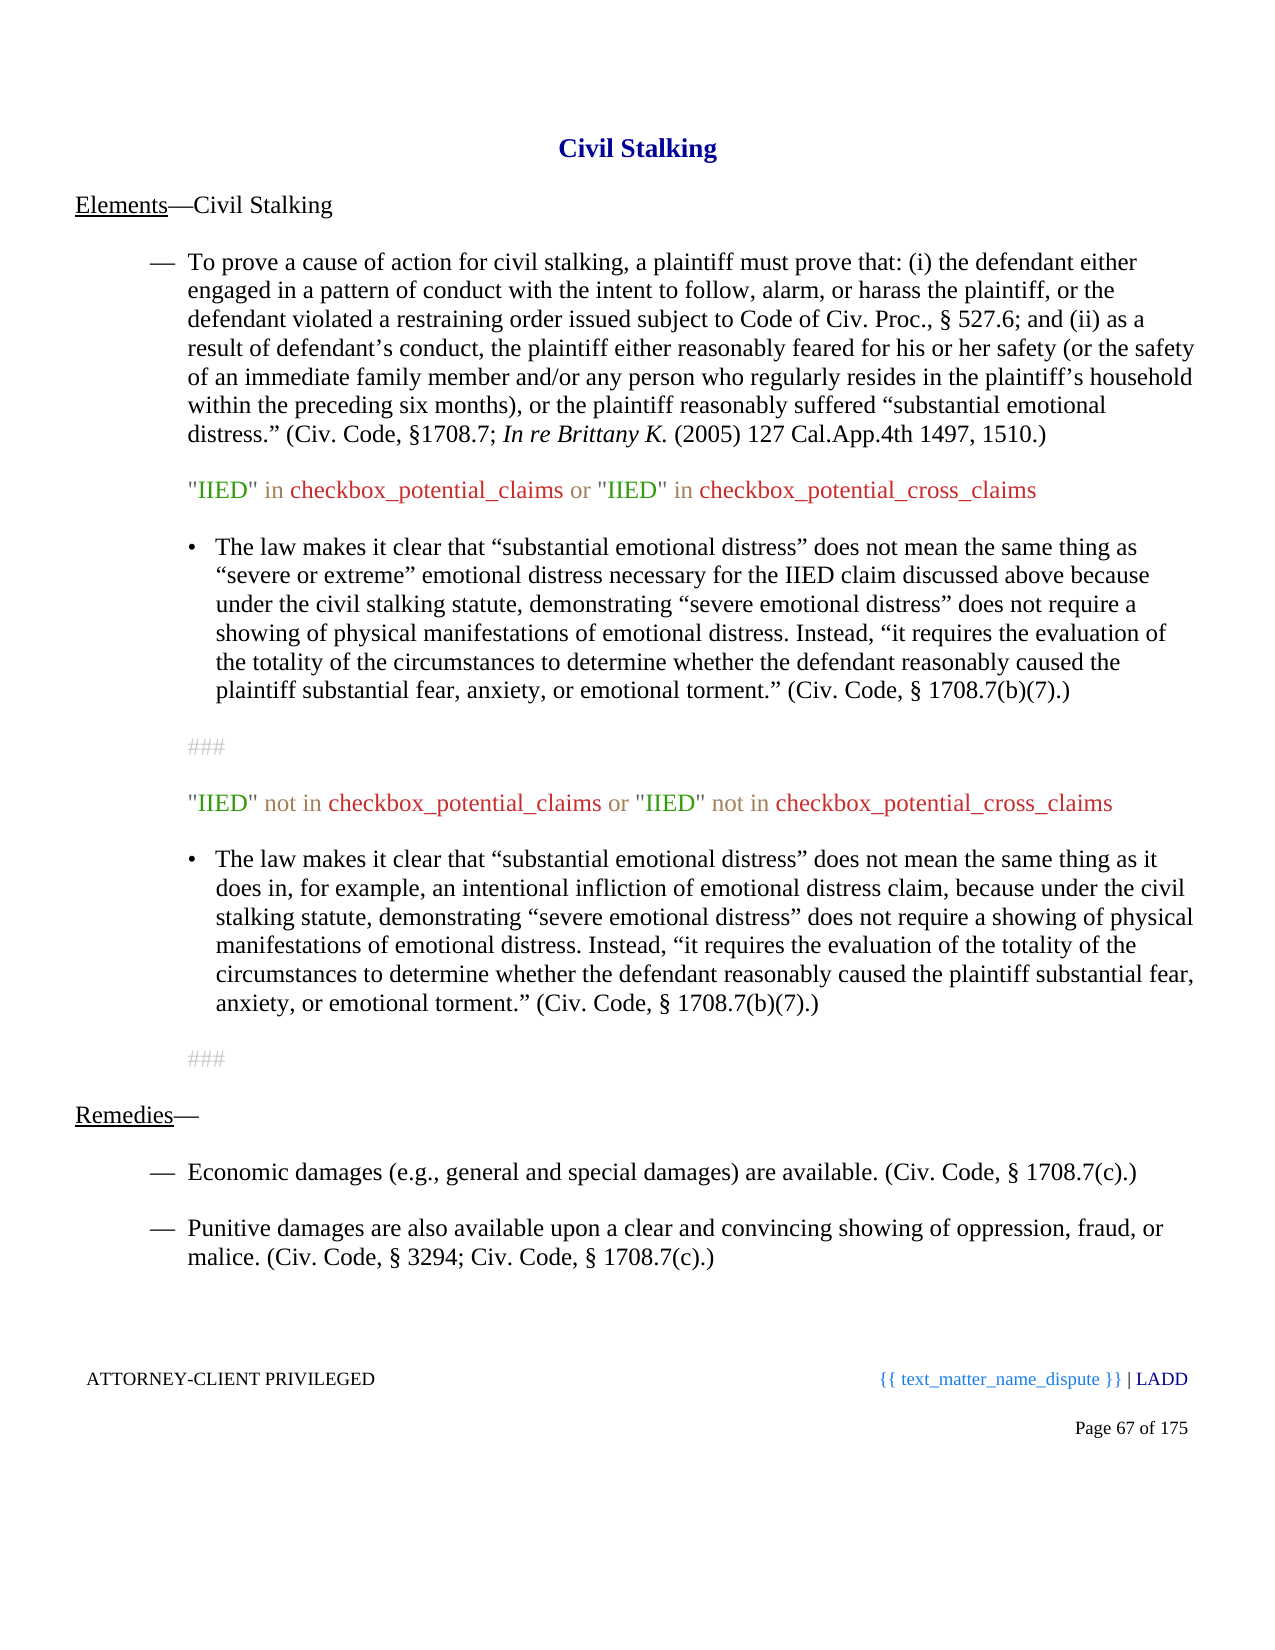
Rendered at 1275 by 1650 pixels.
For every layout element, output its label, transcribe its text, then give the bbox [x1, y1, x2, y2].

text • The law makes it clear that “substantial emotional distress” does not mean the same thing as it does in, for example, an intentional infliction of emotional distress claim, because under the civil stalking statute, demonstrating “severe emotional distress” does not require a showing of physical manifestations of emotional distress. Instead, “it requires the evaluation of the totality of the circumstances to determine whether the defendant reasonably caused the plaintiff substantial fear, anxiety, or emotional torment.” (Civ. Code, § 1708.7(b)(7).) [187, 844, 1200, 1017]
text • The law makes it clear that “substantial emotional distress” does not mean the same thing as “severe or extreme” emotional distress necessary for the IIED claim discussed above because under the civil stalking statute, demonstrating “severe emotional distress” does not require a showing of physical manifestations of emotional distress. Instead, “it requires the evaluation of the totality of the circumstances to determine whether the defendant reasonably caused the plaintiff substantial fear, anxiety, or emotional torment.” (Civ. Code, § 1708.7(b)(7).) [187, 532, 1200, 704]
subtitle Civil Stalking [75, 101, 1200, 163]
text Remedies— [75, 1100, 1200, 1129]
text — Economic damages (e.g., general and special damages) are available. (Civ. Code, § 1708.7(c).) [150, 1157, 1200, 1185]
text Elements—Civil Stalking [75, 190, 1200, 219]
text — Punitive damages are also available upon a clear and convincing showing of oppression, fraud, or malice. (Civ. Code, § 3294; Civ. Code, § 1708.7(c).) [150, 1213, 1200, 1270]
text — To prove a cause of action for civil stalking, a plaintiff must prove that: (i) the defendant either engaged in a pattern of conduct with the intent to follow, alarm, or harass the plaintiff, or the defendant violated a restraining order issued subject to Code of Civ. Proc., § 527.6; and (ii) as a result of defendant’s conduct, the plaintiff either reasonably feared for his or her safety (or the safety of an immediate family member and/or any person who regularly resides in the plaintiff’s household within the preceding six months), or the plaintiff reasonably suffered “substantial emotional distress.” (Civ. Code, §1708.7; In re Brittany K. (2005) 127 Cal.App.4th 1497, 1510.) [150, 247, 1200, 448]
